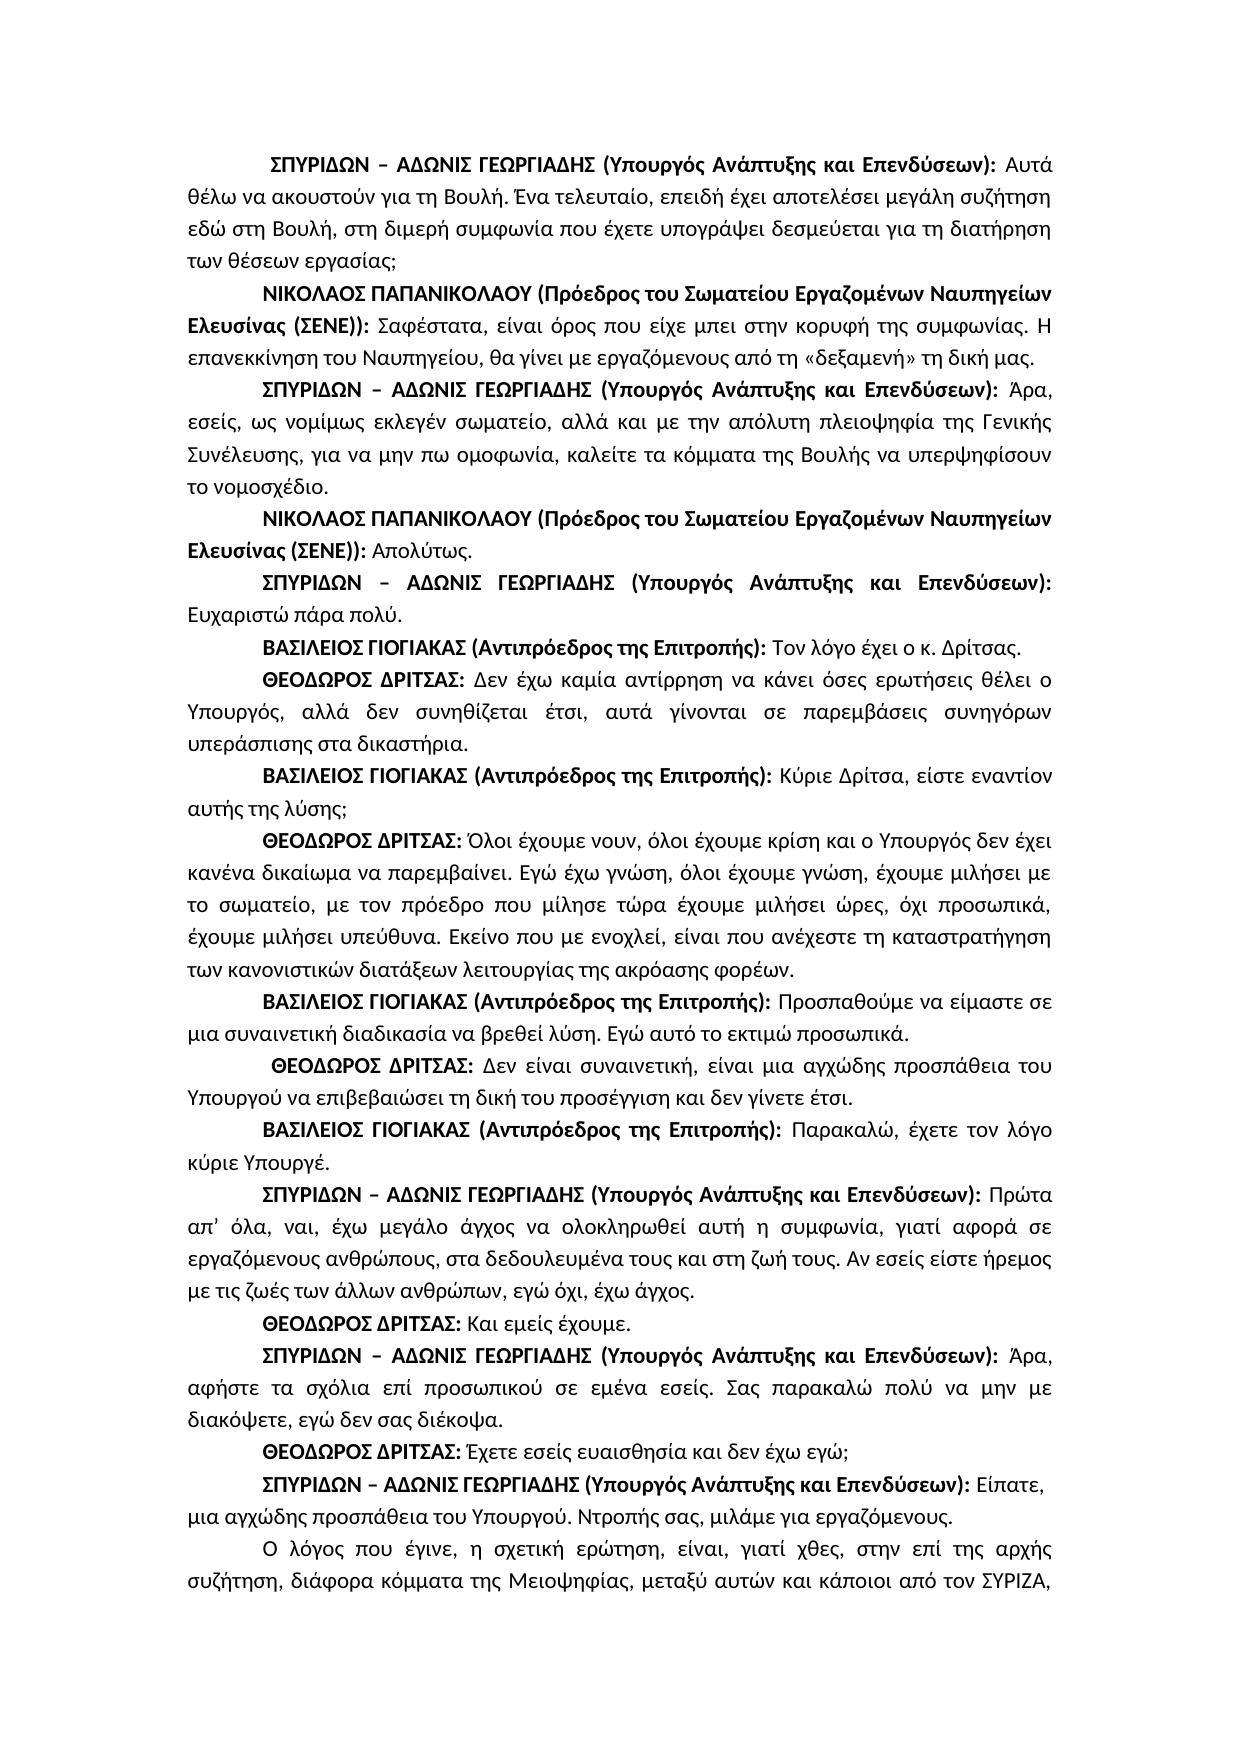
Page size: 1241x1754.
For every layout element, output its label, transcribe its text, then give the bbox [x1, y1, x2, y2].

text ΒΑΣΙΛΕΙΟΣ ΓΙΟΓΙΑΚΑΣ (Αντιπρόεδρος της Επιτροπής): Προσπαθούμε να είμαστε σε μια συναινετική διαδικασία να βρεθεί λύση. Εγώ αυτό το εκτιμώ προσωπικά. [187, 987, 1053, 1047]
text ΘΕΟΔΩΡΟΣ ΔΡΙΤΣΑΣ: Έχετε εσείς ευαισθησία και δεν έχω εγώ; [187, 1437, 1053, 1466]
text ΘΕΟΔΩΡΟΣ ΔΡΙΤΣΑΣ: Όλοι έχουμε νουν, όλοι έχουμε κρίση και ο Υπουργός δεν έχει κανένα δικαίωμα να παρεμβαίνει. Εγώ έχω γνώση, όλοι έχουμε γνώση, έχουμε μιλήσει με το σωματείο, με τον πρόεδρο που μίλησε τώρα έχουμε μιλήσει ώρες, όχι προσωπικά, έχουμε μιλήσει υπεύθυνα. Εκείνο που με ενοχλεί, είναι που ανέχεστε τη καταστρατήγηση των κανονιστικών διατάξεων λειτουργίας της ακρόασης φορέων. [187, 826, 1053, 983]
text ΘΕΟΔΩΡΟΣ ΔΡΙΤΣΑΣ: Δεν έχω καμία αντίρρηση να κάνει όσες ερωτήσεις θέλει ο Υπουργός, αλλά δεν συνηθίζεται έτσι, αυτά γίνονται σε παρεμβάσεις συνηγόρων υπεράσπισης στα δικαστήρια. [187, 665, 1053, 757]
text ΣΠΥΡΙΔΩΝ – ΑΔΩΝΙΣ ΓΕΩΡΓΙΑΔΗΣ (Υπουργός Ανάπτυξης και Επενδύσεων): Άρα, αφήστε τα σχόλια επί προσωπικού σε εμένα εσείς. Σας παρακαλώ πολύ να μην με διακόψετε, εγώ δεν σας διέκοψα. [187, 1341, 1053, 1433]
text ΣΠΥΡΙΔΩΝ – ΑΔΩΝΙΣ ΓΕΩΡΓΙΑΔΗΣ (Υπουργός Ανάπτυξης και Επενδύσεων): Πρώτα απ’ όλα, ναι, έχω μεγάλο άγχος να ολοκληρωθεί αυτή η συμφωνία, γιατί αφορά σε εργαζόμενους ανθρώπους, στα δεδουλευμένα τους και στη ζωή τους. Αν εσείς είστε ήρεμος με τις ζωές των άλλων ανθρώπων, εγώ όχι, έχω άγχος. [187, 1180, 1053, 1304]
text μια αγχώδης προσπάθεια του Υπουργού. Ντροπής σας, μιλάμε για εργαζόμενους. [187, 1502, 1053, 1530]
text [187, 1534, 1053, 1594]
text ΒΑΣΙΛΕΙΟΣ ΓΙΟΓΙΑΚΑΣ (Αντιπρόεδρος της Επιτροπής): Τον λόγο έχει ο κ. Δρίτσας. [187, 633, 1053, 661]
text ΘΕΟΔΩΡΟΣ ΔΡΙΤΣΑΣ: Και εμείς έχουμε. [187, 1309, 1053, 1337]
text ΒΑΣΙΛΕΙΟΣ ΓΙΟΓΙΑΚΑΣ (Αντιπρόεδρος της Επιτροπής): Παρακαλώ, έχετε τον λόγο κύριε Υπουργέ. [187, 1116, 1053, 1176]
text ΘΕΟΔΩΡΟΣ ΔΡΙΤΣΑΣ: Δεν είναι συναινετική, είναι μια αγχώδης προσπάθεια του Υπουργού να επιβεβαιώσει τη δική του προσέγγιση και δεν γίνετε έτσι. [187, 1051, 1053, 1111]
text ΝΙΚΟΛΑΟΣ ΠΑΠΑΝΙΚΟΛΑΟΥ (Πρόεδρος του Σωματείου Εργαζομένων Ναυπηγείων Ελευσίνας (ΣΕΝΕ)): Απολύτως. [187, 504, 1053, 564]
text ΣΠΥΡΙΔΩΝ – ΑΔΩΝΙΣ ΓΕΩΡΓΙΑΔΗΣ (Υπουργός Ανάπτυξης και Επενδύσεων): Είπατε, [187, 1470, 1053, 1498]
text ΝΙΚΟΛΑΟΣ ΠΑΠΑΝΙΚΟΛΑΟΥ (Πρόεδρος του Σωματείου Εργαζομένων Ναυπηγείων Ελευσίνας (ΣΕΝΕ)): Σαφέστατα, είναι όρος που είχε μπει στην κορυφή της συμφωνίας. Η επανεκκίνηση του Ναυπηγείου, θα γίνει με εργαζόμενους από τη «δεξαμενή» τη δική μας. [187, 279, 1053, 371]
text ΣΠΥΡΙΔΩΝ – ΑΔΩΝΙΣ ΓΕΩΡΓΙΑΔΗΣ (Υπουργός Ανάπτυξης και Επενδύσεων): Ευχαριστώ πάρα πολύ. [187, 568, 1053, 629]
text ΣΠΥΡΙΔΩΝ – ΑΔΩΝΙΣ ΓΕΩΡΓΙΑΔΗΣ (Υπουργός Ανάπτυξης και Επενδύσεων): Αυτά θέλω να ακουστούν για τη Βουλή. Ένα τελευταίο, επειδή έχει αποτελέσει μεγάλη συζήτηση εδώ στη Βουλή, στη διμερή συμφωνία που έχετε υπογράψει δεσμεύεται για τη διατήρηση των θέσεων εργασίας; [187, 150, 1053, 274]
text ΒΑΣΙΛΕΙΟΣ ΓΙΟΓΙΑΚΑΣ (Αντιπρόεδρος της Επιτροπής): Κύριε Δρίτσα, είστε εναντίον αυτής της λύσης; [187, 762, 1053, 822]
text ΣΠΥΡΙΔΩΝ – ΑΔΩΝΙΣ ΓΕΩΡΓΙΑΔΗΣ (Υπουργός Ανάπτυξης και Επενδύσεων): Άρα, εσείς, ως νομίμως εκλεγέν σωματείο, αλλά και με την απόλυτη πλειοψηφία της Γενικής Συνέλευσης, για να μην πω ομοφωνία, καλείτε τα κόμματα της Βουλής να υπερψηφίσουν το νομοσχέδιο. [187, 375, 1053, 500]
